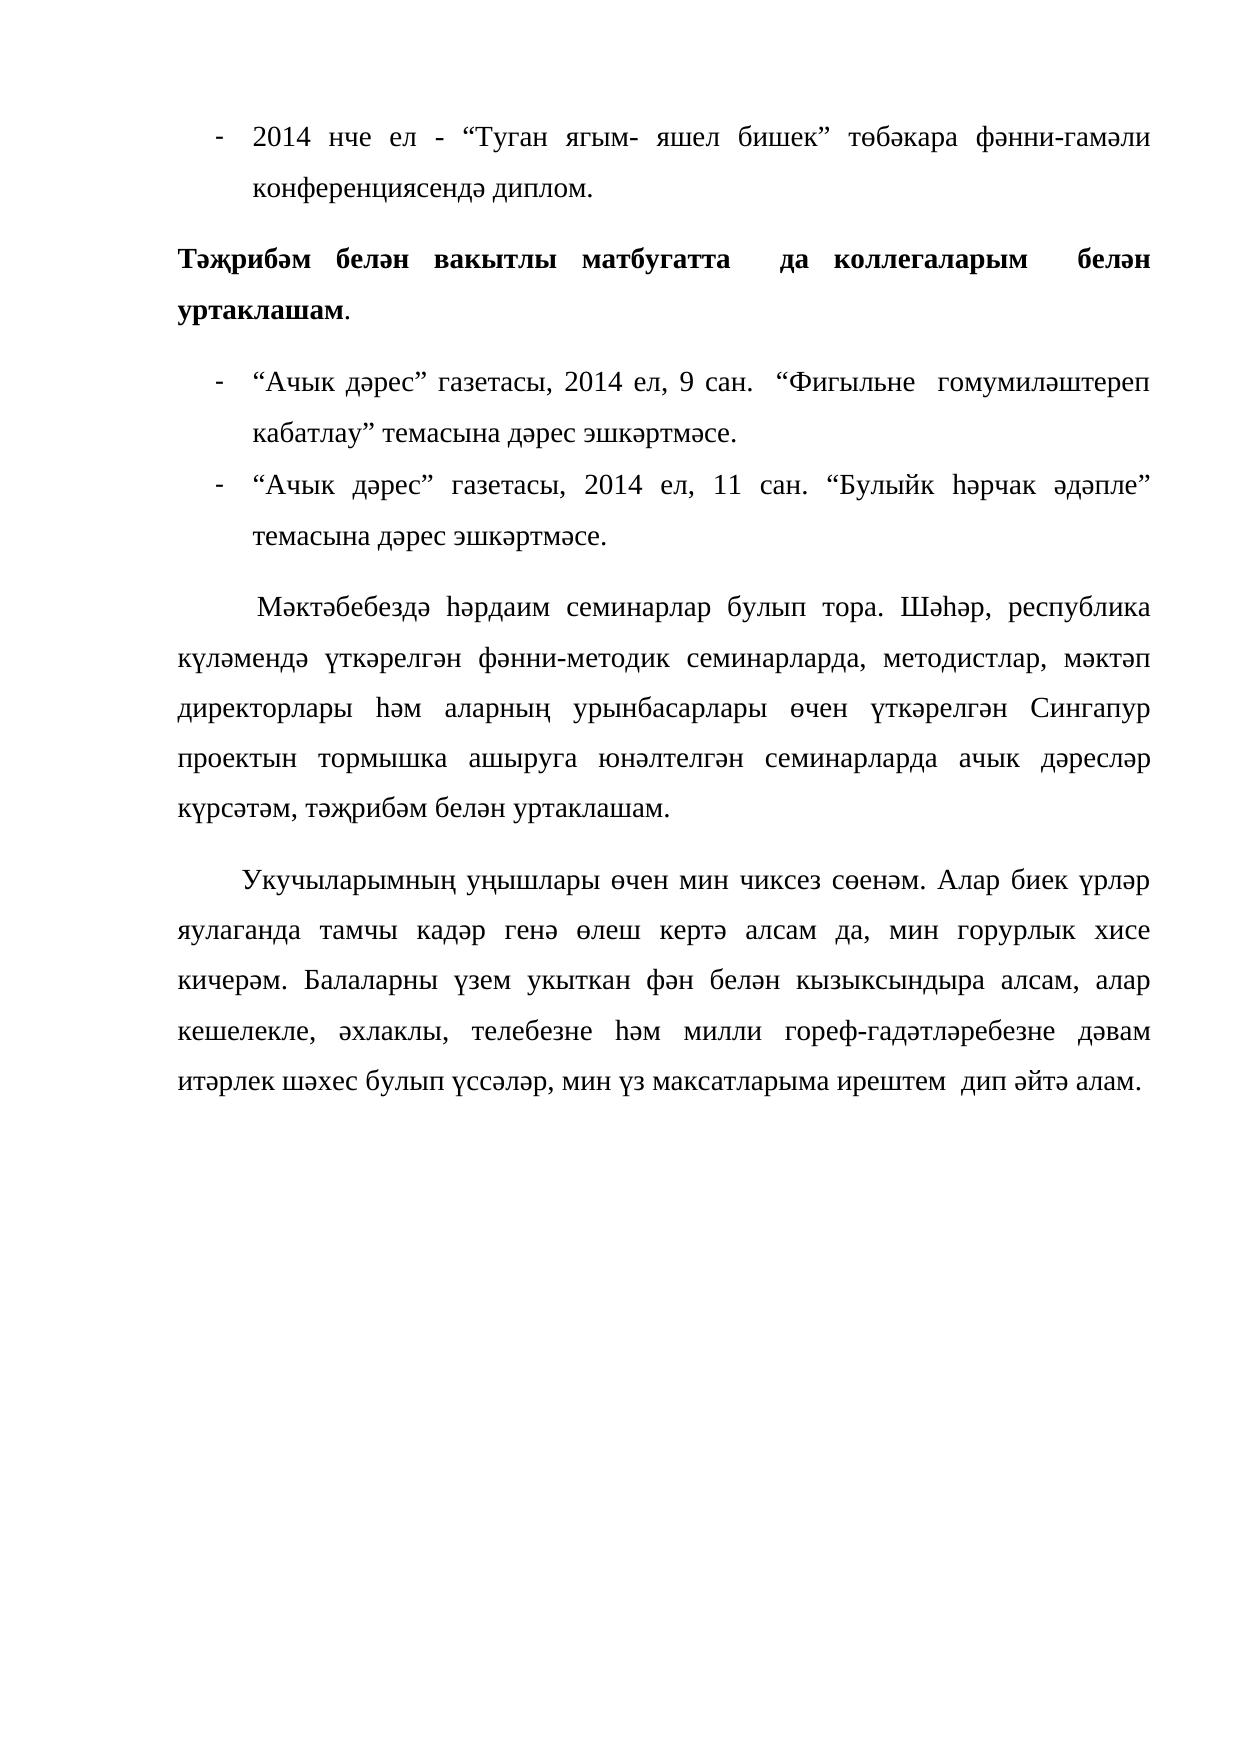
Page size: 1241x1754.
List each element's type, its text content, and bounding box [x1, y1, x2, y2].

text Тәҗрибәм белән вакытлы матбугатта да коллегаларым белән уртаклашам. [177, 242, 1152, 326]
list 2014 нче ел - “Туган ягым- яшел бишек” төбәкара фәнни-гамәли конференциясендә диплом. [215, 118, 1152, 204]
text Укучыларымның уңышлары өчен мин чиксез сөенәм. Алар биек үрләр яулаганда тамчы кадәр генә өлеш кертә алсам да, мин горурлык хисе кичерәм. Балаларны үзем укыткан фән белән кызыксындыра алсам, алар кешелекле, әхлаклы, телебезне һәм милли гореф-гадәтләребезне дәвам итәрлек шәхес булып үссәләр, мин үз максатларыма ирештем дип әйтә алам. [177, 862, 1152, 1097]
list “Ачык дәрес” газетасы, 2014 ел, 11 сан. “Булыйк һәрчак әдәпле” темасына дәрес эшкәртмәсе. [215, 466, 1152, 552]
text Мәктәбебездә һәрдаим семинарлар булып тора. Шәһәр, республика күләмендә үткәрелгән фәнни-методик семинарларда, методистлар, мәктәп директорлары һәм аларның урынбасарлары өчен үткәрелгән Сингапур проектын тормышка ашыруга юнәлтелгән семинарларда ачык дәресләр күрсәтәм, тәҗрибәм белән уртаклашам. [177, 589, 1152, 824]
list “Ачык дәрес” газетасы, 2014 ел, 9 сан. “Фигыльне гомумиләштереп кабатлау” темасына дәрес эшкәртмәсе. [215, 363, 1152, 449]
